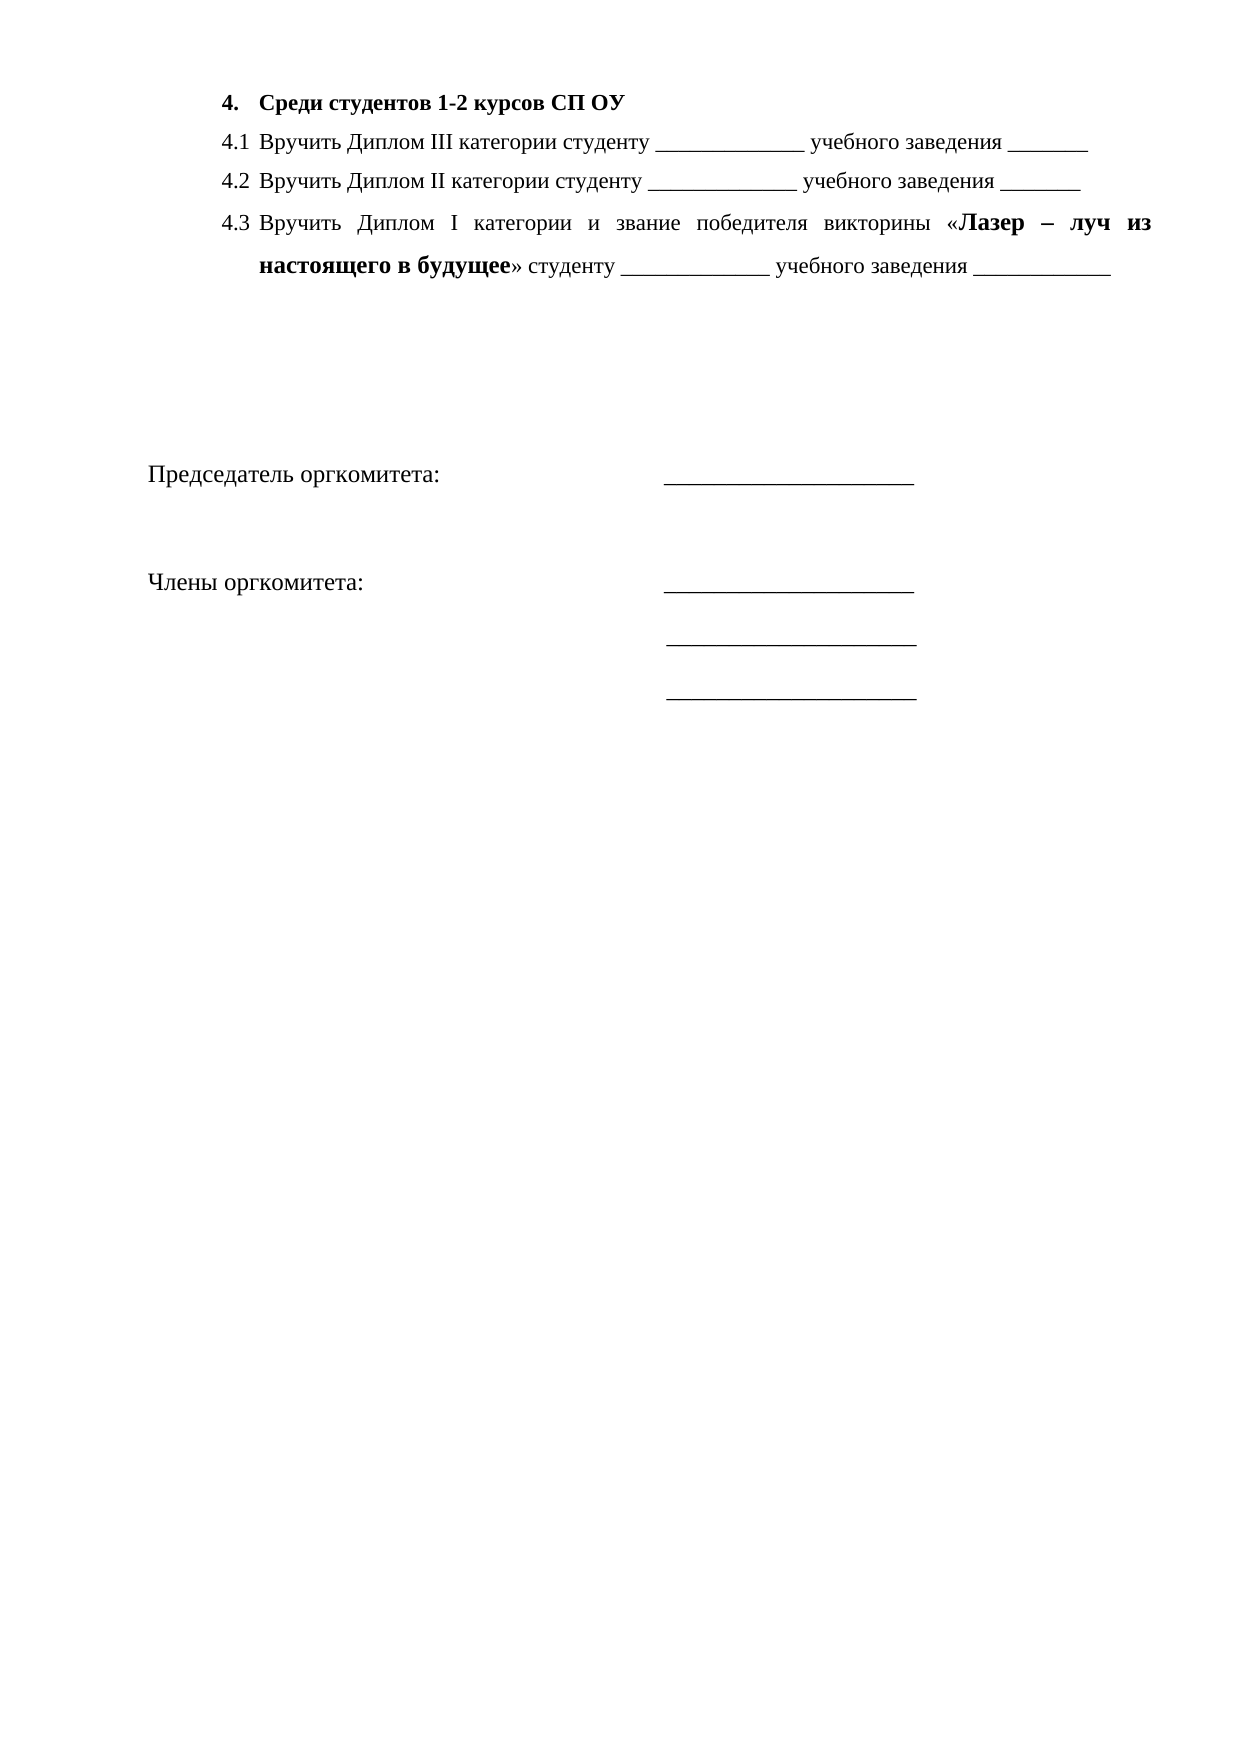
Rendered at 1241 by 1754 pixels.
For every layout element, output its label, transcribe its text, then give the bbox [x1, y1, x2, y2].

text Члены оргкомитета: ____________________ [148, 567, 1152, 595]
list Вручить Диплом I категории и звание победителя викторины «Лазер – луч из настоящего в будущее» студенту _____________ учебного заведения ____________ [221, 207, 1152, 279]
text ____________________ [148, 674, 1152, 703]
list Среди студентов 1-2 курсов СП ОУ [222, 89, 1152, 115]
text ____________________ [148, 620, 1152, 649]
list Вручить Диплом III категории студенту _____________ учебного заведения _______ [221, 128, 1152, 154]
text Председатель оргкомитета: ____________________ [148, 459, 1152, 488]
list Вручить Диплом II категории студенту _____________ учебного заведения _______ [221, 168, 1152, 194]
